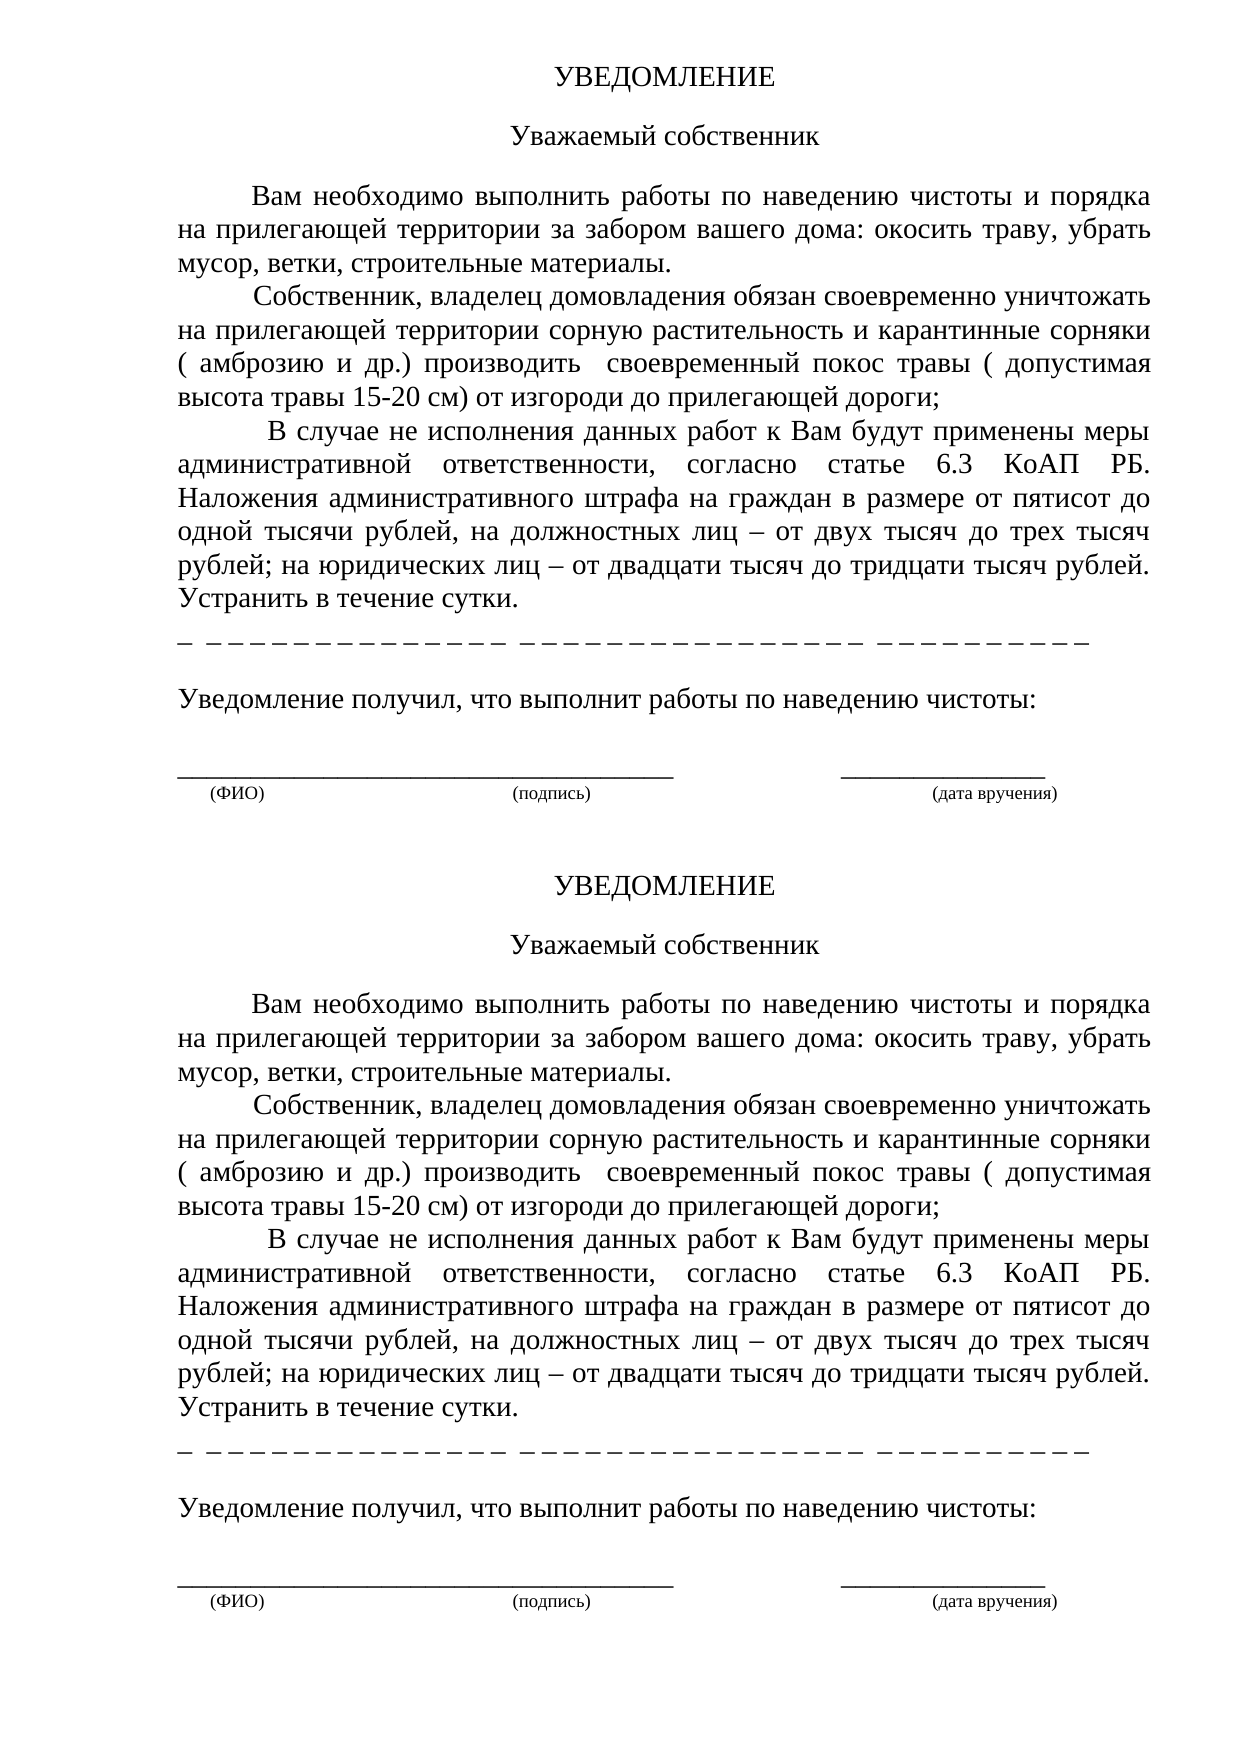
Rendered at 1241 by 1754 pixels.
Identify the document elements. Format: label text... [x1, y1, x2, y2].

text Собственник, владелец домовладения обязан своевременно уничтожать на прилегающей территории сорную растительность и карантинные сорняки ( амброзию и др.) производить своевременный покос травы ( допустимая высота травы 15-20 см) от изгороди до прилегающей дороги; [177, 278, 1152, 413]
text УВЕДОМЛЕНИЕ [177, 868, 1152, 901]
text (ФИО) (подпись) (дата вручения) [177, 1590, 1152, 1612]
text (ФИО) (подпись) (дата вручения) [177, 782, 1152, 803]
text Уведомление получил, что выполнит работы по наведению чистоты: [177, 1490, 1152, 1523]
text В случае не исполнения данных работ к Вам будут применены меры административной ответственности, согласно статье 6.3 КоАП РБ. Наложения административного штрафа на граждан в размере от пятисот до одной тысячи рублей, на должностных лиц – от двух тысяч до трех тысяч рублей; на юридических лиц – от двадцати тысяч до тридцати тысяч рублей. Устранить в течение сутки. [177, 1221, 1152, 1423]
text Собственник, владелец домовладения обязан своевременно уничтожать на прилегающей территории сорную растительность и карантинные сорняки ( амброзию и др.) производить своевременный покос травы ( допустимая высота травы 15-20 см) от изгороди до прилегающей дороги; [177, 1087, 1152, 1221]
text УВЕДОМЛЕНИЕ [177, 59, 1152, 93]
text Уважаемый собственник [177, 118, 1152, 152]
text В случае не исполнения данных работ к Вам будут применены меры административной ответственности, согласно статье 6.3 КоАП РБ. Наложения административного штрафа на граждан в размере от пятисот до одной тысячи рублей, на должностных лиц – от двух тысяч до трех тысяч рублей; на юридических лиц – от двадцати тысяч до тридцати тысяч рублей. Устранить в течение сутки. [177, 413, 1152, 614]
text __________________________________ ______________ [177, 1557, 1152, 1590]
text Вам необходимо выполнить работы по наведению чистоты и порядка на прилегающей территории за забором вашего дома: окосить траву, убрать мусор, ветки, строительные материалы. [177, 178, 1152, 278]
text Уведомление получил, что выполнит работы по наведению чистоты: [177, 681, 1152, 714]
text __________________________________ ______________ [177, 748, 1152, 782]
text _ _ _ _ _ _ _ _ _ _ _ _ _ _ _ _ _ _ _ _ _ _ _ _ _ _ _ _ _ _ _ _ _ _ _ _ _ _ _ _ _ [177, 614, 1152, 647]
text _ _ _ _ _ _ _ _ _ _ _ _ _ _ _ _ _ _ _ _ _ _ _ _ _ _ _ _ _ _ _ _ _ _ _ _ _ _ _ _ _ [177, 1423, 1152, 1456]
text Вам необходимо выполнить работы по наведению чистоты и порядка на прилегающей территории за забором вашего дома: окосить траву, убрать мусор, ветки, строительные материалы. [177, 987, 1152, 1087]
text Уважаемый собственник [177, 927, 1152, 961]
